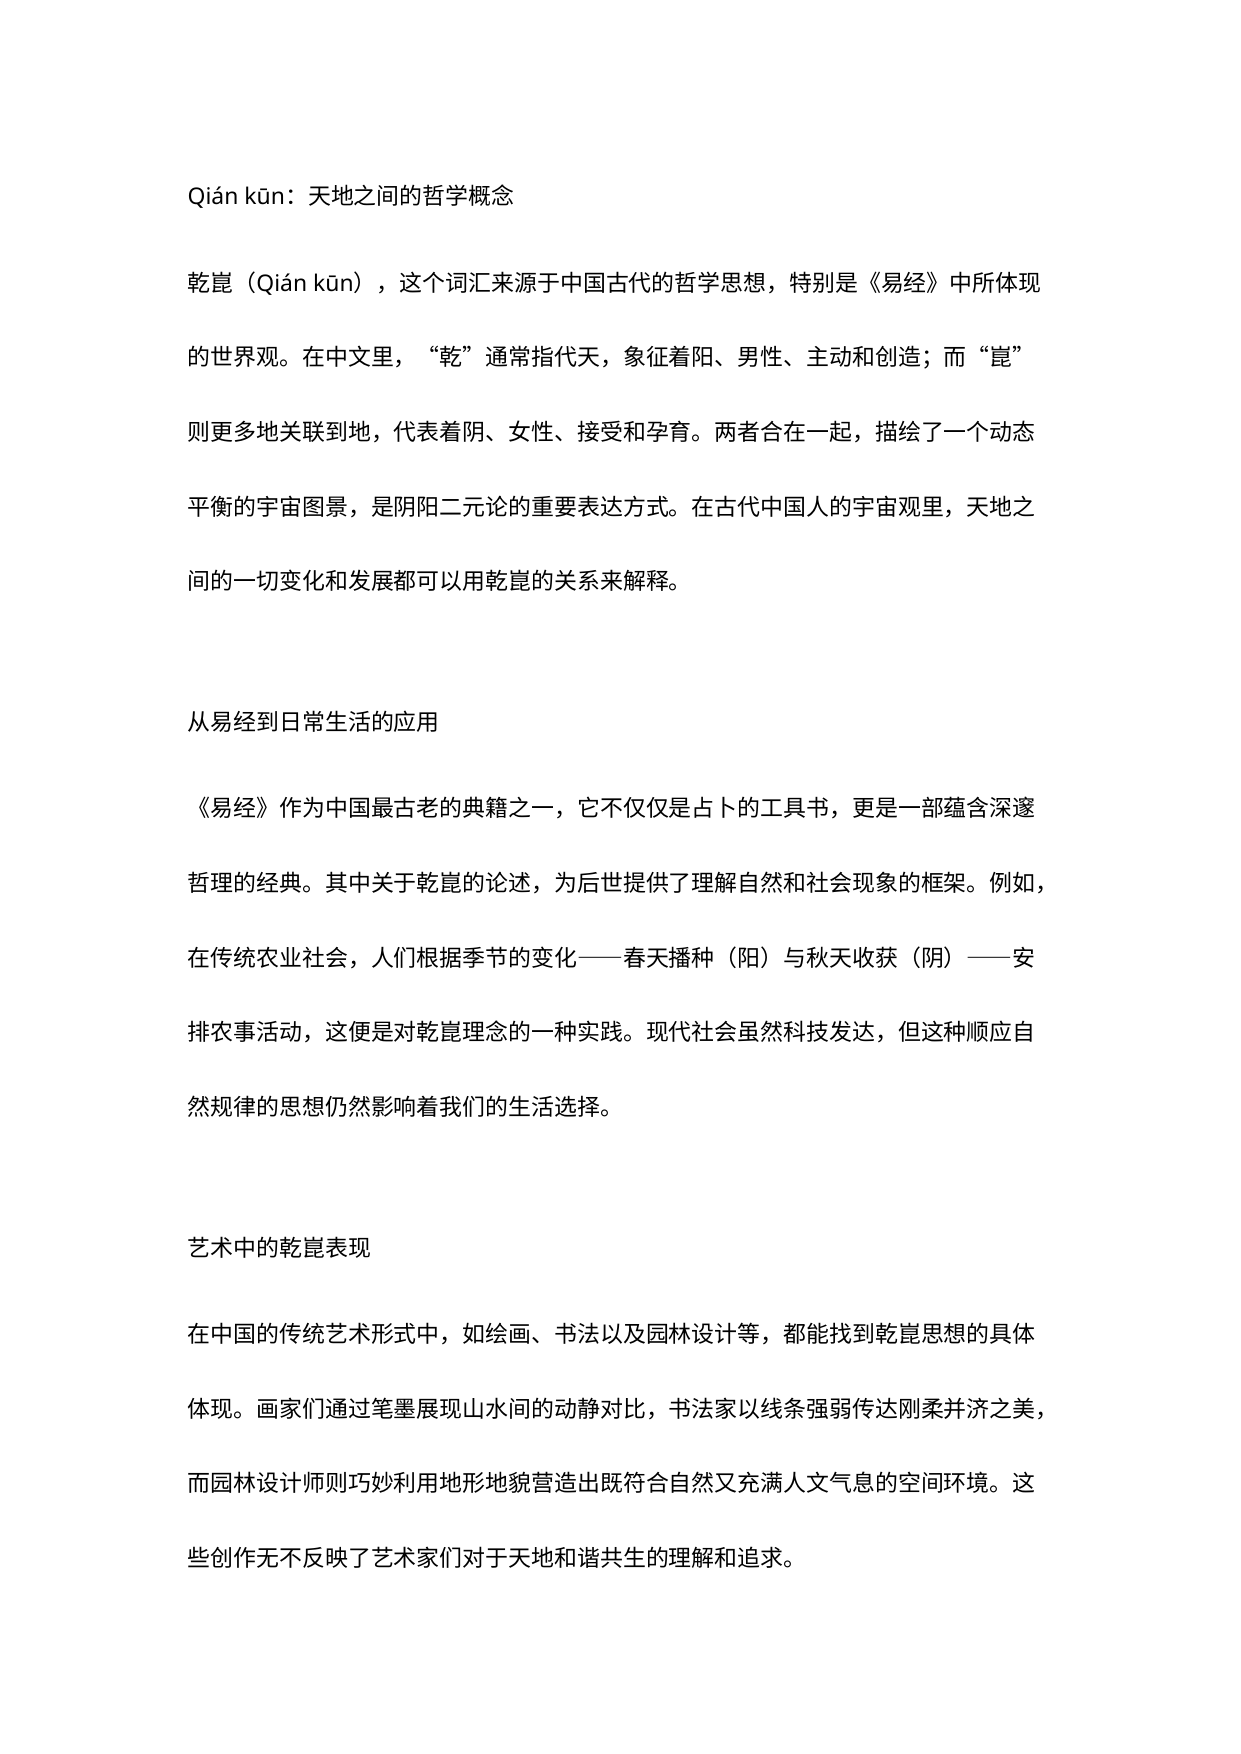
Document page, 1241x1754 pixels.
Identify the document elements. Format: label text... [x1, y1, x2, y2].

text 艺术中的乾崑表现 [187, 1213, 1053, 1278]
text 乾崑（Qián kūn），这个词汇来源于中国古代的哲学思想，特别是《易经》中所体现的世界观。在中文里，“乾”通常指代天，象征着阳、男性、主动和创造；而“崑”则更多地关联到地，代表着阴、女性、接受和孕育。两者合在一起，描绘了一个动态平衡的宇宙图景，是阴阳二元论的重要表达方式。在古代中国人的宇宙观里，天地之间的一切变化和发展都可以用乾崑的关系来解释。 [187, 249, 1053, 612]
text 在中国的传统艺术形式中，如绘画、书法以及园林设计等，都能找到乾崑思想的具体体现。画家们通过笔墨展现山水间的动静对比，书法家以线条强弱传达刚柔并济之美，而园林设计师则巧妙利用地形地貌营造出既符合自然又充满人文气息的空间环境。这些创作无不反映了艺术家们对于天地和谐共生的理解和追求。 [187, 1300, 1053, 1589]
text 从易经到日常生活的应用 [187, 688, 1053, 753]
text 《易经》作为中国最古老的典籍之一，它不仅仅是占卜的工具书，更是一部蕴含深邃哲理的经典。其中关于乾崑的论述，为后世提供了理解自然和社会现象的框架。例如，在传统农业社会，人们根据季节的变化——春天播种（阳）与秋天收获（阴）——安排农事活动，这便是对乾崑理念的一种实践。现代社会虽然科技发达，但这种顺应自然规律的思想仍然影响着我们的生活选择。 [187, 774, 1053, 1138]
text Qián kūn：天地之间的哲学概念 [187, 162, 1053, 227]
